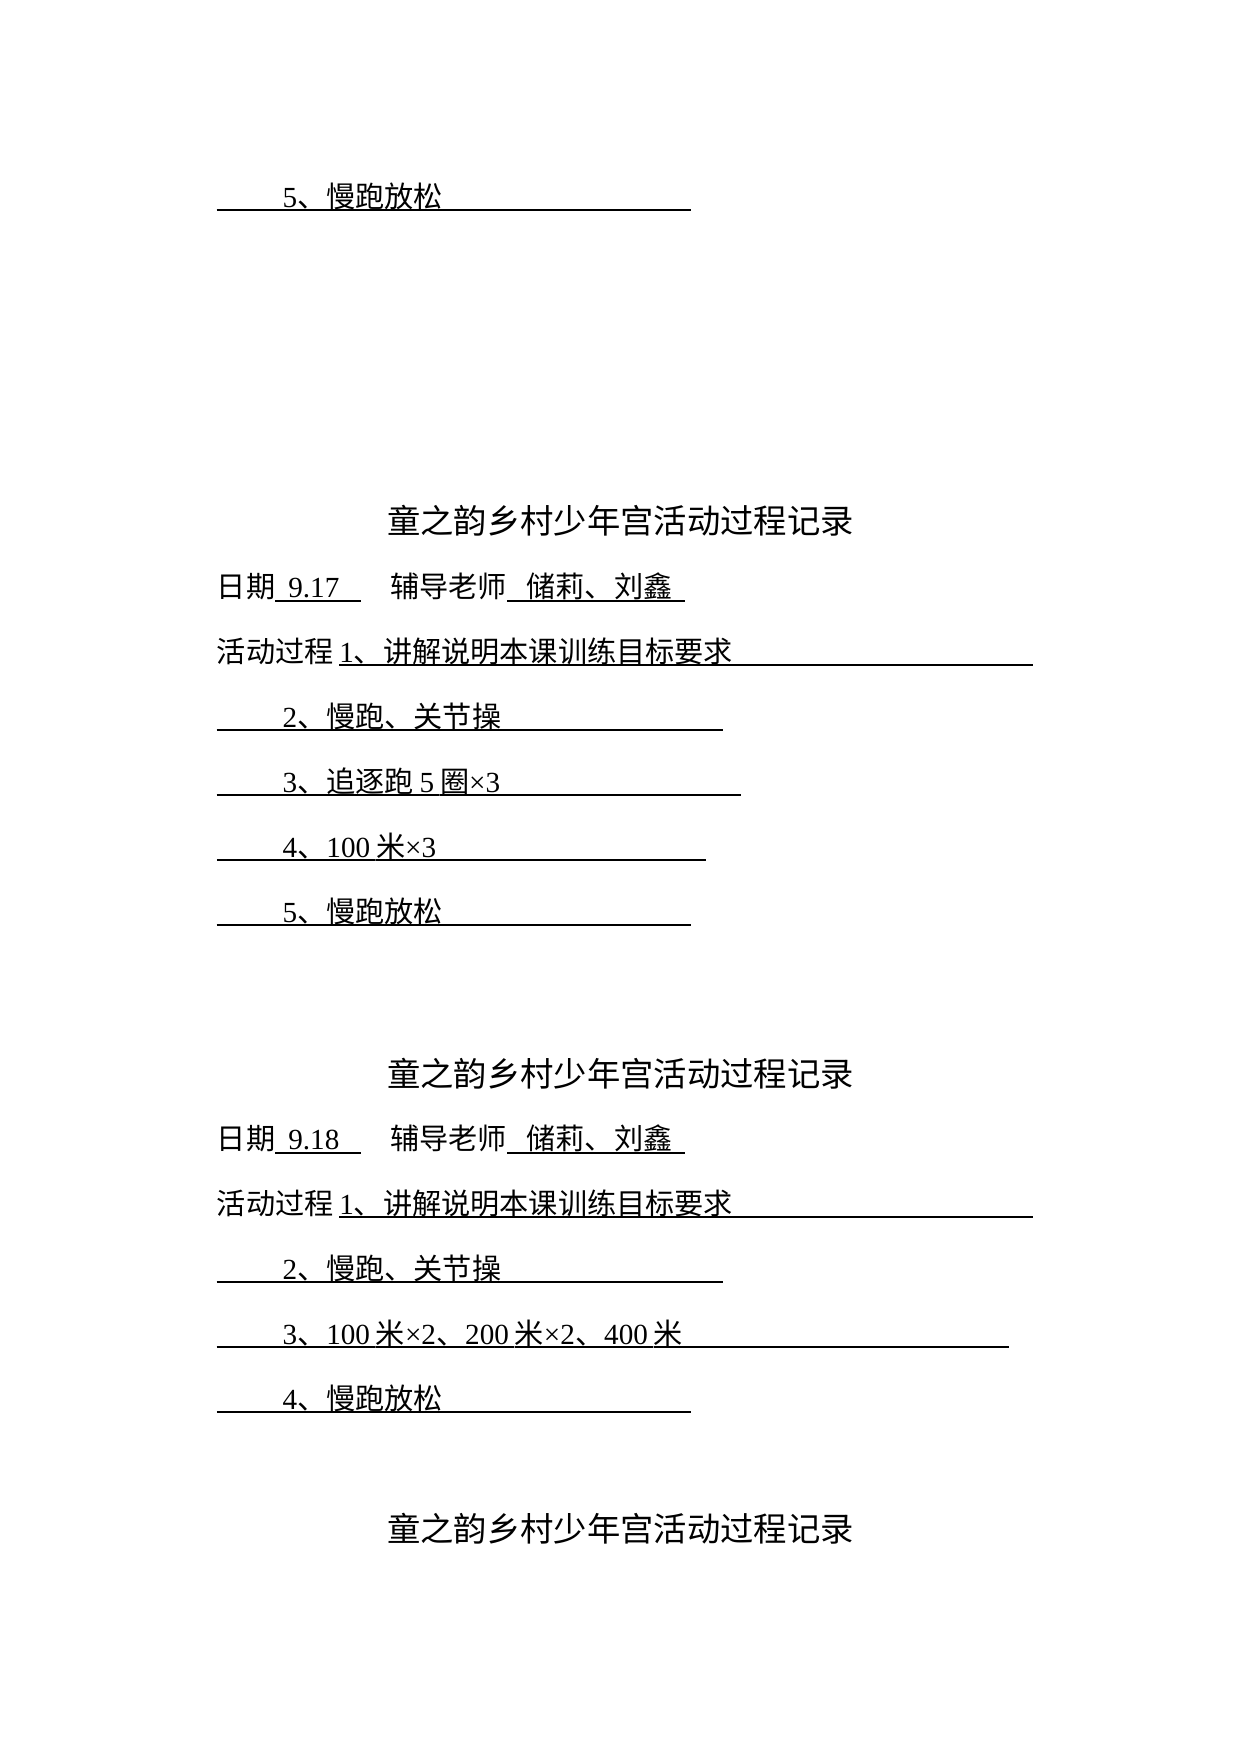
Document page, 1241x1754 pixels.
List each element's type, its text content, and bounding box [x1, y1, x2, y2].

text 4、慢跑放松 [217, 1364, 1053, 1429]
text 童之韵乡村少年宫活动过程记录 [187, 487, 1053, 552]
text 2、慢跑、关节操 [187, 682, 1053, 747]
text 活动过程1、讲解说明本课训练目标要求 [187, 617, 1053, 682]
text 日期 9.17 辅导老师 储莉、刘鑫 [187, 552, 1053, 617]
text 活动过程1、讲解说明本课训练目标要求 [187, 1169, 1053, 1234]
text 日期 9.18 辅导老师 储莉、刘鑫 [187, 1104, 1053, 1169]
text 5、慢跑放松 [187, 877, 1053, 942]
text 3、100米×2、200米×2、400米 [187, 1299, 1053, 1364]
text 童之韵乡村少年宫活动过程记录 [187, 1494, 1053, 1559]
text 5、慢跑放松 [187, 162, 1053, 227]
text 3、追逐跑5圈×3 [187, 747, 1053, 812]
text 2、慢跑、关节操 [187, 1234, 1053, 1299]
text 4、100米×3 [217, 812, 1053, 877]
text 童之韵乡村少年宫活动过程记录 [187, 1039, 1053, 1104]
